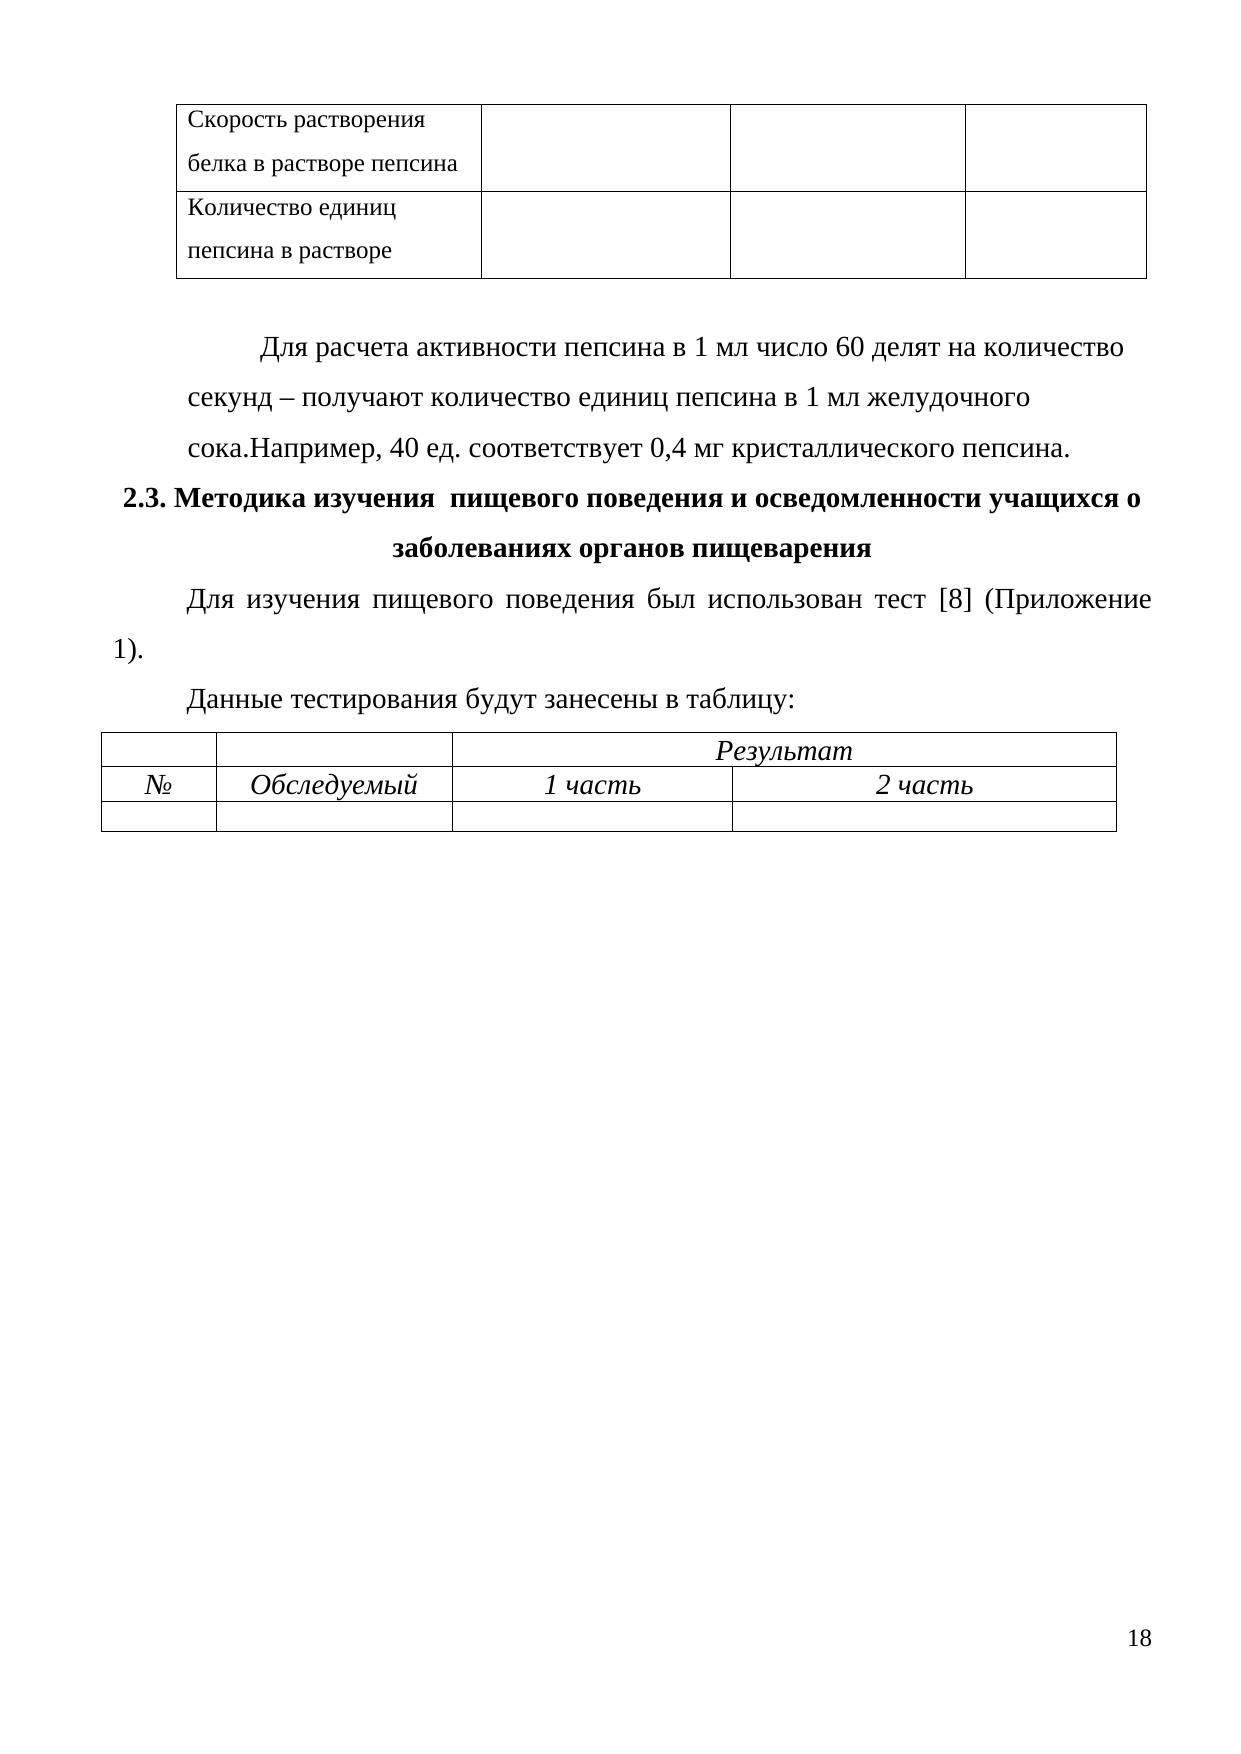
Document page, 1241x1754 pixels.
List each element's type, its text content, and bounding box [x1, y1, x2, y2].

text 2.3. Методика изучения пищевого поведения и осведомленности учащихся о заболеваниях органов пищеварения [112, 480, 1152, 564]
table_cell 2 часть [733, 767, 1116, 801]
list Для расчета активности пепсина в 1 мл число 60 делят на количество секунд – получают количество единиц пепсина в 1 мл желудочного сока.Например, 40 ед. соответствует 0,4 мг кристаллического пепсина. [187, 329, 1152, 463]
table_cell [453, 802, 732, 831]
table_cell Обследуемый [217, 767, 452, 801]
table_header [217, 733, 452, 766]
table_header [102, 733, 216, 766]
table_cell [217, 802, 452, 831]
table_cell Скорость растворения белка в растворе пепсина [177, 105, 481, 191]
table_cell [966, 105, 1146, 191]
table_cell [102, 802, 216, 831]
table_cell 1 часть [453, 767, 732, 801]
text Данные тестирования будут занесены в таблицу: [112, 681, 1152, 715]
table_cell Количество единиц пепсина в растворе [177, 192, 481, 278]
table_cell [966, 192, 1146, 278]
text Для изучения пищевого поведения был использован тест [8] (Приложение 1). [112, 581, 1152, 664]
table_cell [731, 192, 965, 278]
table_cell [731, 105, 965, 191]
table_header Результат [453, 733, 1116, 766]
table_cell № [102, 767, 216, 801]
table_cell [482, 192, 730, 278]
table_cell [482, 105, 730, 191]
table_cell [733, 802, 1116, 831]
